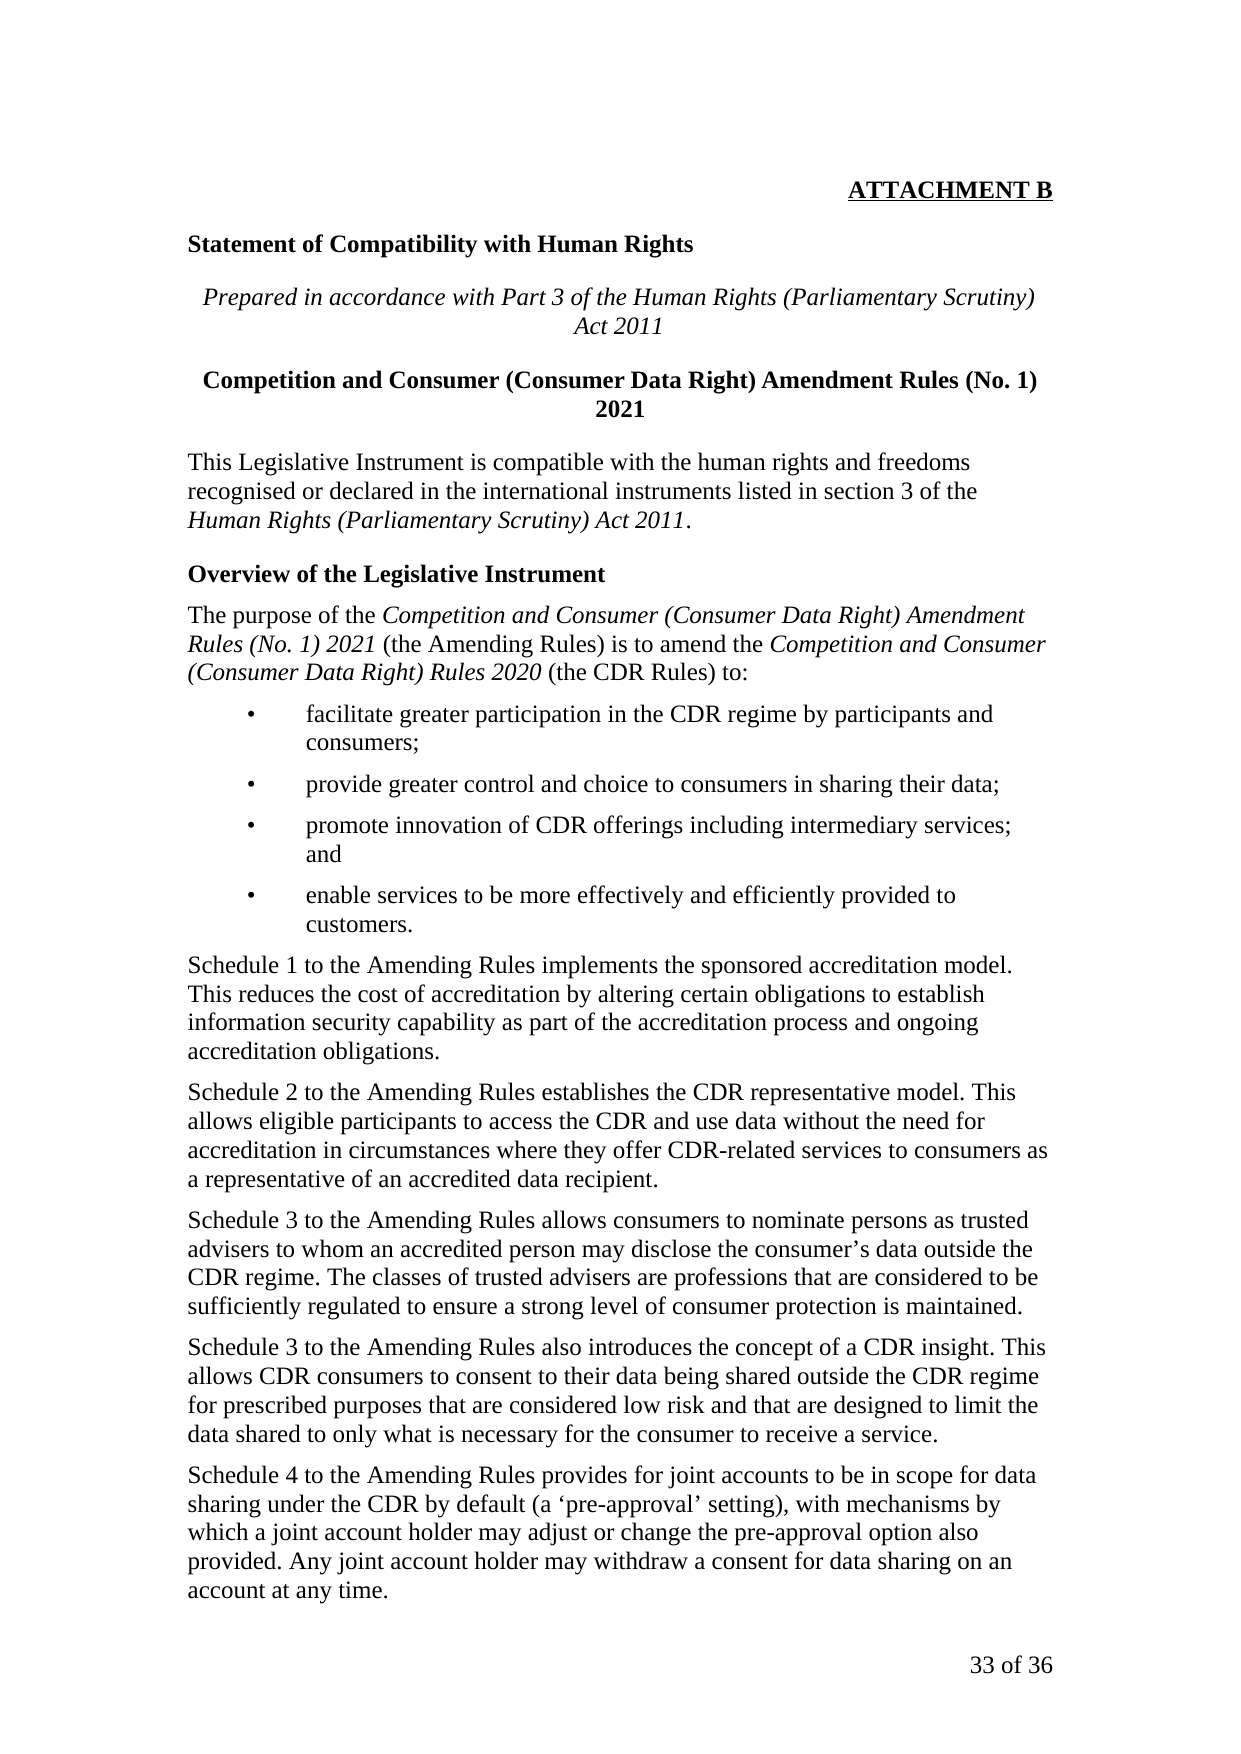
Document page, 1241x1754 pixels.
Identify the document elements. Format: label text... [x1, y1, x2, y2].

list Schedule 1 to the Amending Rules implements the sponsored accreditation model. This reduces the cost of accreditation by altering certain obligations to establish information security capability as part of the accreditation process and ongoing accreditation obligations. [187, 950, 1053, 1065]
list Schedule 4 to the Amending Rules provides for joint accounts to be in scope for data sharing under the CDR by default (a ‘pre-approval’ setting), with mechanisms by which a joint account holder may adjust or change the pre-approval option also provided. Any joint account holder may withdraw a consent for data sharing on an account at any time. [187, 1460, 1053, 1604]
text enable services to be more effectively and efficiently provided to customers. [247, 880, 1053, 937]
subtitle Statement of Compatibility with Human Rights [187, 229, 1053, 257]
text provide greater control and choice to consumers in sharing their data; [247, 769, 1053, 797]
subtitle Overview of the Legislative Instrument [187, 559, 1053, 587]
subtitle Competition and Consumer (Consumer Data Right) Amendment Rules (No. 1) 2021 [187, 365, 1053, 422]
text ATTACHMENT B [187, 175, 1053, 204]
text facilitate greater participation in the CDR regime by participants and consumers; [247, 699, 1053, 756]
text This Legislative Instrument is compatible with the human rights and freedoms recognised or declared in the international instruments listed in section 3 of the Human Rights (Parliamentary Scrutiny) Act 2011. [187, 447, 1053, 534]
text Prepared in accordance with Part 3 of the Human Rights (Parliamentary Scrutiny) Act 2011 [187, 282, 1053, 340]
list Schedule 2 to the Amending Rules establishes the CDR representative model. This allows eligible participants to access the CDR and use data without the need for accreditation in circumstances where they offer CDR-related services to consumers as a representative of an accredited data recipient. [187, 1077, 1053, 1192]
text promote innovation of CDR offerings including intermediary services; and [247, 810, 1053, 867]
list Schedule 3 to the Amending Rules also introduces the concept of a CDR insight. This allows CDR consumers to consent to their data being shared outside the CDR regime for prescribed purposes that are considered low risk and that are designed to limit the data shared to only what is necessary for the consumer to receive a service. [187, 1332, 1053, 1447]
list Schedule 3 to the Amending Rules allows consumers to nominate persons as trusted advisers to whom an accredited person may disclose the consumer’s data outside the CDR regime. The classes of trusted advisers are professions that are considered to be sufficiently regulated to ensure a strong level of consumer protection is maintained. [187, 1205, 1053, 1320]
text The purpose of the Competition and Consumer (Consumer Data Right) Amendment Rules (No. 1) 2021 (the Amending Rules) is to amend the Competition and Consumer (Consumer Data Right) Rules 2020 (the CDR Rules) to: [187, 600, 1053, 686]
